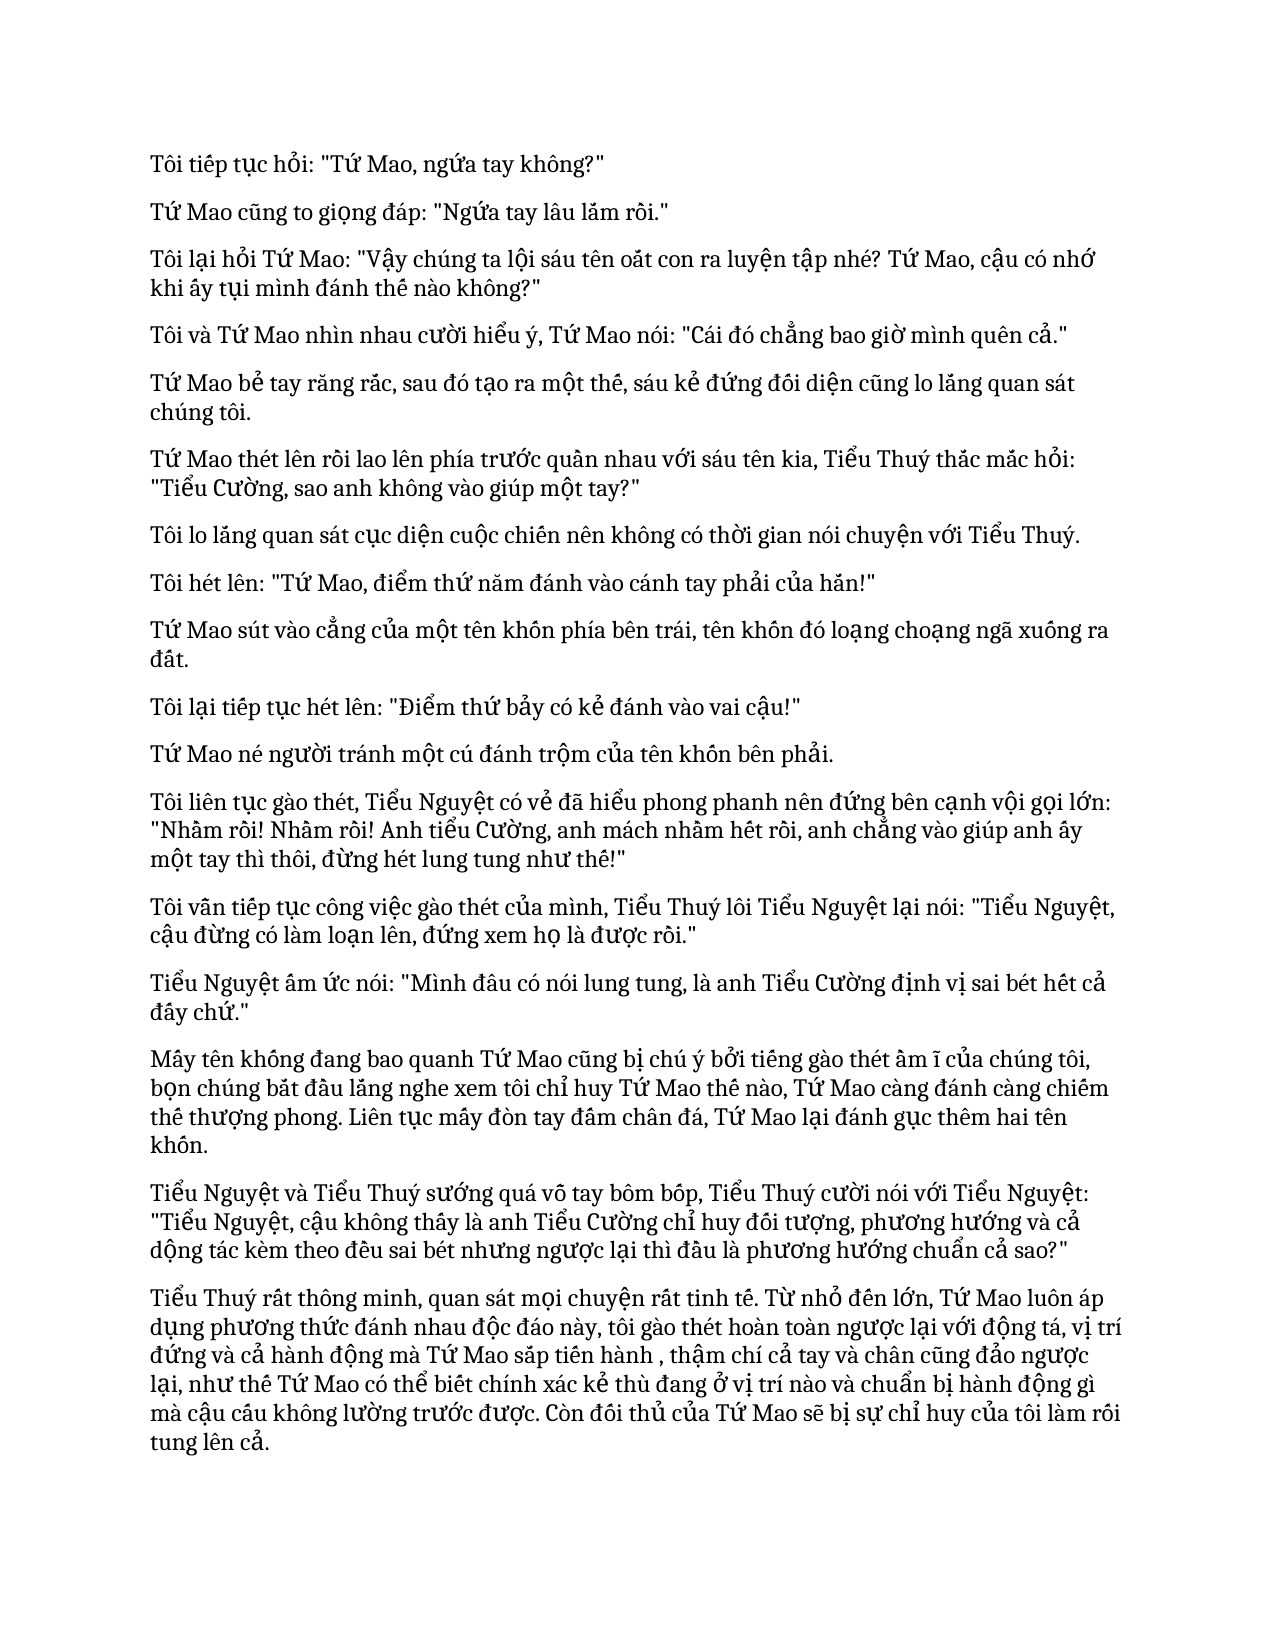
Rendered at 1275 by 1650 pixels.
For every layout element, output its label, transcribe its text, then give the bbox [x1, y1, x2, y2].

text Tứ Mao bẻ tay răng rắc, sau đó tạo ra một thế, sáu kẻ đứng đối diện cũng lo lắng quan sát chúng tôi. [150, 369, 1125, 426]
text Tiểu Nguyệt ấm ức nói: "Mình đâu có nói lung tung, là anh Tiểu Cường định vị sai bét hết cả đấy chứ." [150, 969, 1125, 1026]
text Tôi lại tiếp tục hét lên: "Điểm thứ bảy có kẻ đánh vào vai cậu!" [150, 692, 1125, 721]
text Tứ Mao thét lên rồi lao lên phía trước quần nhau với sáu tên kia, Tiểu Thuý thắc mắc hỏi: "Tiểu Cường, sao anh không vào giúp một tay?" [150, 445, 1125, 502]
text Tứ Mao né người tránh một cú đánh trộm của tên khốn bên phải. [150, 740, 1125, 769]
text Tứ Mao cũng to giọng đáp: "Ngứa tay lâu lắm rồi." [150, 197, 1125, 226]
text Mấy tên khống đang bao quanh Tứ Mao cũng bị chú ý bởi tiếng gào thét ầm ĩ của chúng tôi, bọn chúng bắt đầu lắng nghe xem tôi chỉ huy Tứ Mao thế nào, Tứ Mao càng đánh càng chiếm thế thượng phong. Liên tục mấy đòn tay đấm chân đá, Tứ Mao lại đánh gục thêm hai tên khốn. [150, 1045, 1125, 1160]
text Tôi hét lên: "Tứ Mao, điểm thứ năm đánh vào cánh tay phải của hắn!" [150, 569, 1125, 597]
text Tiểu Thuý rất thông minh, quan sát mọi chuyện rất tinh tế. Từ nhỏ đến lớn, Tứ Mao luôn áp dụng phương thức đánh nhau độc đáo này, tôi gào thét hoàn toàn ngược lại với động tá, vị trí đứng và cả hành động mà Tứ Mao sắp tiến hành , thậm chí cả tay và chân cũng đảo ngược lại, như thế Tứ Mao có thể biết chính xác kẻ thù đang ở vị trí nào và chuẩn bị hành động gì mà cậu cấu không lường trước được. Còn đối thủ của Tứ Mao sẽ bị sự chỉ huy của tôi làm rối tung lên cả. [150, 1284, 1125, 1456]
text Tôi và Tứ Mao nhìn nhau cười hiểu ý, Tứ Mao nói: "Cái đó chẳng bao giờ mình quên cả." [150, 321, 1125, 350]
text Tôi liên tục gào thét, Tiểu Nguyệt có vẻ đã hiểu phong phanh nên đứng bên cạnh vội gọi lớn: "Nhầm rồi! Nhầm rồi! Anh tiểu Cường, anh mách nhầm hết rồi, anh chẳng vào giúp anh ấy một tay thì thôi, đừng hét lung tung như thế!" [150, 787, 1125, 874]
text Tôi lại hỏi Tứ Mao: "Vậy chúng ta lội sáu tên oắt con ra luyện tập nhé? Tứ Mao, cậu có nhớ khi ấy tụi mình đánh thế nào không?" [150, 245, 1125, 302]
text Tứ Mao sút vào cẳng của một tên khốn phía bên trái, tên khốn đó loạng choạng ngã xuống ra đất. [150, 616, 1125, 674]
text Tôi vẫn tiếp tục công việc gào thét của mình, Tiểu Thuý lôi Tiểu Nguyệt lại nói: "Tiểu Nguyệt, cậu đừng có làm loạn lên, đứng xem họ là được rồi." [150, 892, 1125, 950]
text Tôi lo lắng quan sát cục diện cuộc chiến nên không có thời gian nói chuyện với Tiểu Thuý. [150, 521, 1125, 550]
text Tôi tiếp tục hỏi: "Tứ Mao, ngứa tay không?" [150, 150, 1125, 179]
text Tiểu Nguyệt và Tiểu Thuý sướng quá vỗ tay bôm bốp, Tiểu Thuý cười nói với Tiểu Nguyệt: "Tiểu Nguyệt, cậu không thấy là anh Tiểu Cường chỉ huy đối tượng, phương hướng và cả dộng tác kèm theo đều sai bét nhưng ngược lại thì đầu là phương hướng chuẩn cả sao?" [150, 1179, 1125, 1265]
